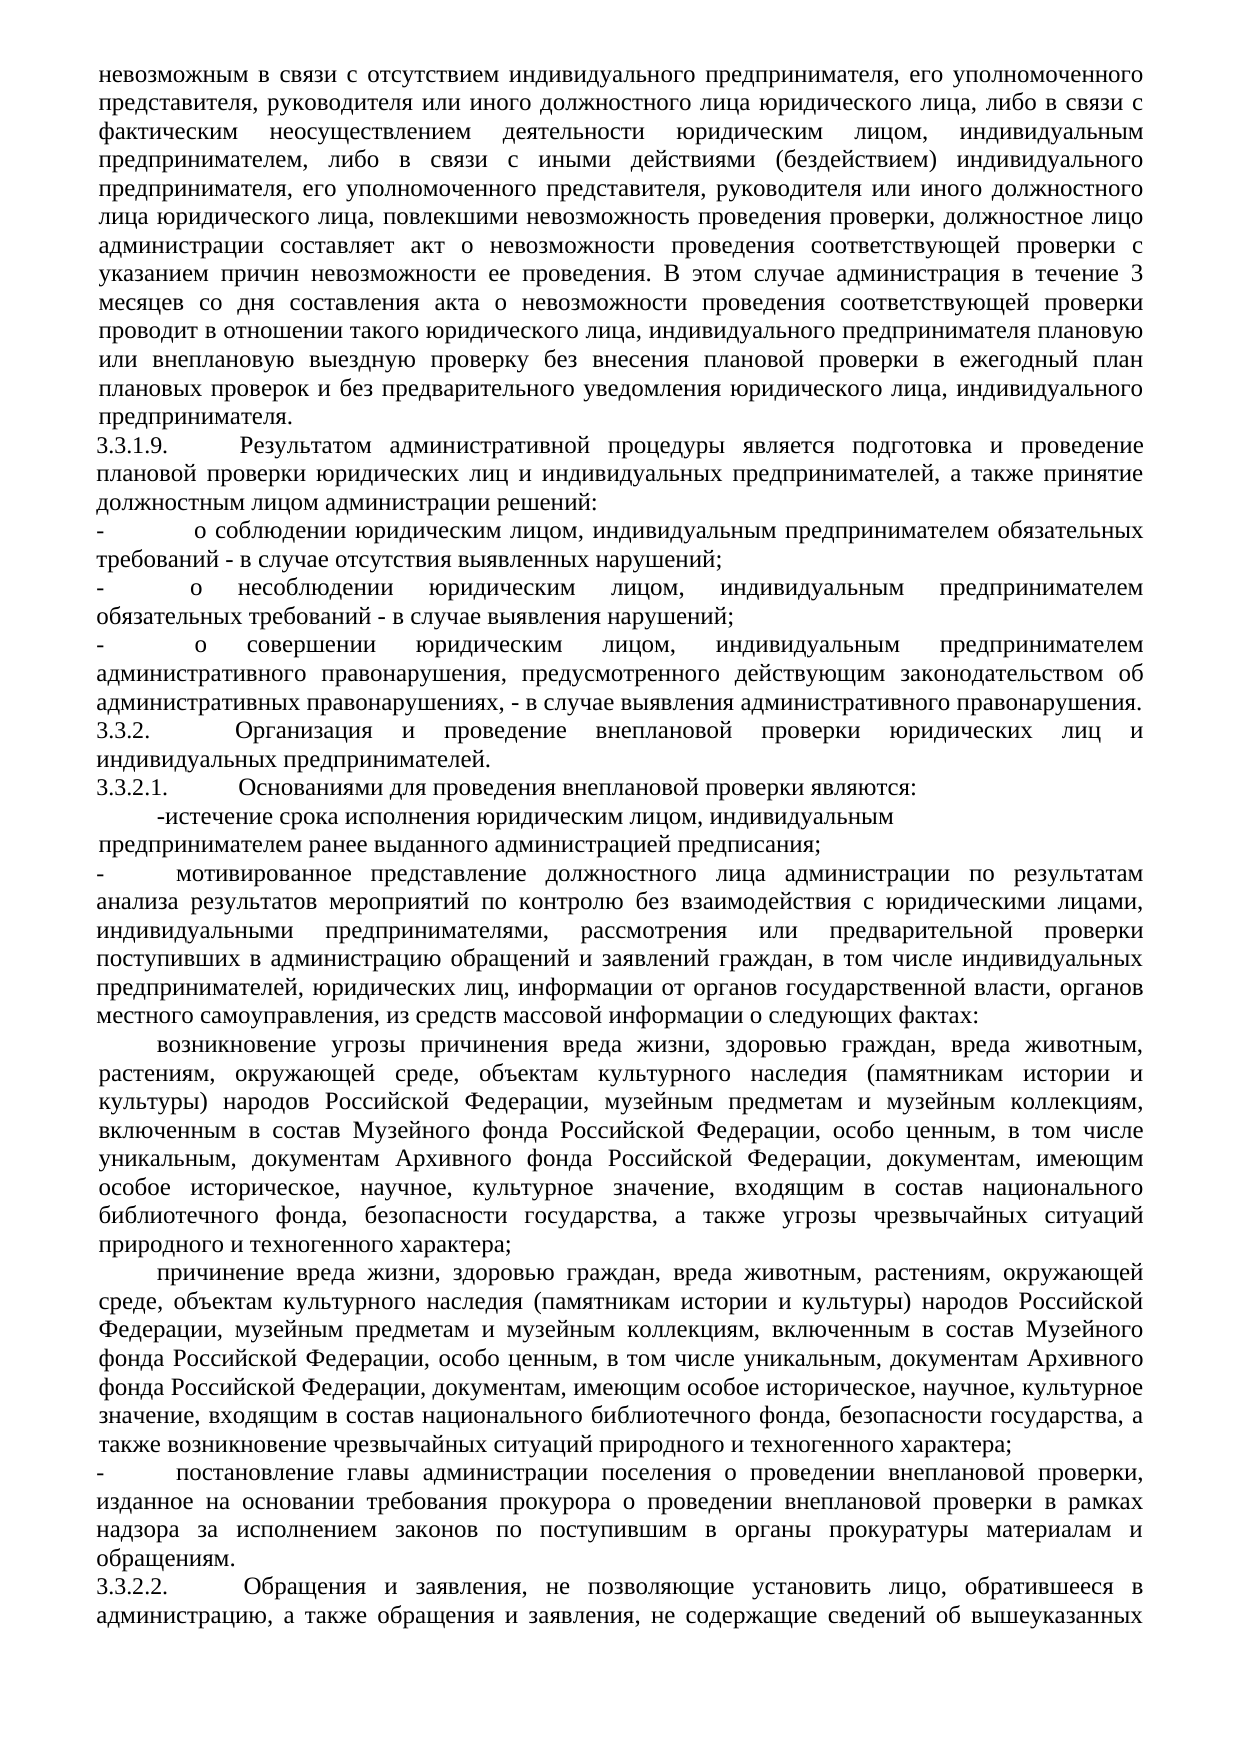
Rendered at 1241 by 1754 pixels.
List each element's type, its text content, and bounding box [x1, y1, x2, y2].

list о несоблюдении юридическим лицом, индивидуальным предпринимателем обязательных требований - в случае выявления нарушений; [96, 573, 1144, 630]
list Организация и проведение внеплановой проверки юридических лиц и индивидуальных предпринимателей. [96, 716, 1144, 773]
text -истечение срока исполнения юридическим лицом, индивидуальным [98, 801, 1146, 830]
list о совершении юридическим лицом, индивидуальным предпринимателем административного правонарушения, предусмотренного действующим законодательством об административных правонарушениях, - в случае выявления административного правонарушения. [96, 630, 1144, 716]
text причинение вреда жизни, здоровью граждан, вреда животным, растениям, окружающей среде, объектам культурного наследия (памятникам истории и культуры) народов Российской Федерации, музейным предметам и музейным коллекциям, включенным в состав Музейного фонда Российской Федерации, особо ценным, в том числе уникальным, документам Архивного фонда Российской Федерации, документам, имеющим особое историческое, научное, культурное значение, входящим в состав национального библиотечного фонда, безопасности государства, а также возникновение чрезвычайных ситуаций природного и техногенного характера; [98, 1258, 1144, 1458]
list постановление главы администрации поселения о проведении внеплановой проверки, изданное на основании требования прокурора о проведении внеплановой проверки в рамках надзора за исполнением законов по поступившим в органы прокуратуры материалам и обращениям. [96, 1458, 1144, 1572]
list Результатом административной процедуры является подготовка и проведение плановой проверки юридических лиц и индивидуальных предпринимателей, а также принятие должностным лицом администрации решений: [96, 430, 1144, 516]
list Основаниями для проведения внеплановой проверки являются: [96, 773, 1146, 801]
list мотивированное представление должностного лица администрации по результатам анализа результатов мероприятий по контролю без взаимодействия с юридическими лицами, индивидуальными предпринимателями, рассмотрения или предварительной проверки поступивших в администрацию обращений и заявлений граждан, в том числе индивидуальных предпринимателей, юридических лиц, информации от органов государственной власти, органов местного самоуправления, из средств массовой информации о следующих фактах: [96, 858, 1144, 1029]
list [96, 1572, 1144, 1629]
list о соблюдении юридическим лицом, индивидуальным предпринимателем обязательных требований - в случае отсутствия выявленных нарушений; [96, 516, 1144, 573]
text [98, 59, 1144, 430]
text возникновение угрозы причинения вреда жизни, здоровью граждан, вреда животным, растениям, окружающей среде, объектам культурного наследия (памятникам истории и культуры) народов Российской Федерации, музейным предметам и музейным коллекциям, включенным в состав Музейного фонда Российской Федерации, особо ценным, в том числе уникальным, документам Архивного фонда Российской Федерации, документам, имеющим особое историческое, научное, культурное значение, входящим в состав национального библиотечного фонда, безопасности государства, а также угрозы чрезвычайных ситуаций природного и техногенного характера; [98, 1029, 1144, 1258]
text предпринимателем ранее выданного администрацией предписания; [98, 830, 1146, 858]
